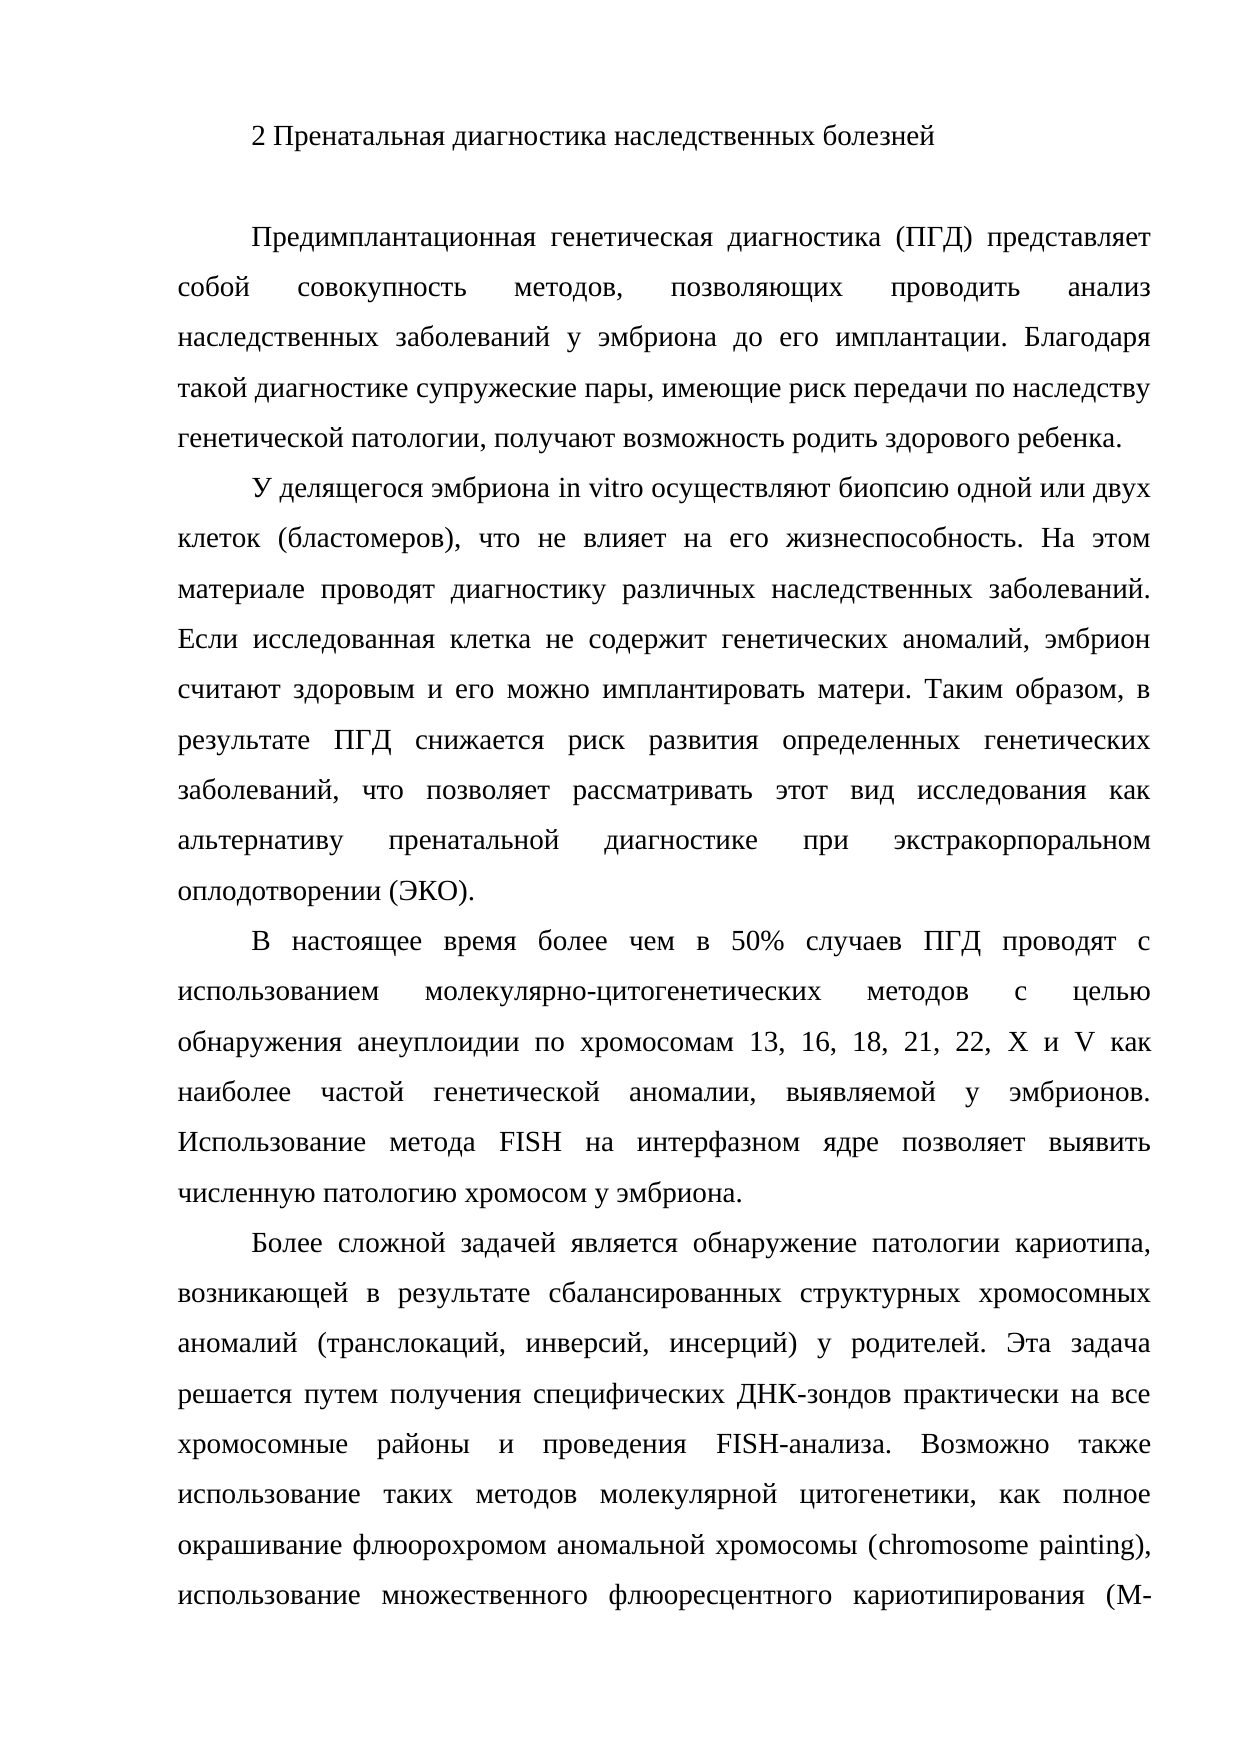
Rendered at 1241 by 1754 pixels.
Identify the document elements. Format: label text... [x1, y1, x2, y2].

subtitle 2 Пренатальная диагностика наследственных болезней [177, 118, 1152, 152]
text В настоящее время более чем в 50% случаев ПГД проводят с использованием молекулярно-цитогенетических методов с целью обнаружения анеуплоидии по хромосомам 13, 16, 18, 21, 22, X и V как наиболее частой генетической аномалии, выявляемой у эмбрионов. Использование метода FISH на интерфазном ядре позволяет выявить численную патологию хромосом у эмбриона. [177, 923, 1152, 1208]
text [177, 1225, 1152, 1611]
text Предимплантационная генетическая диагностика (ПГД) представляет собой совокупность методов, позволяющих проводить анализ наследственных заболеваний у эмбриона до его имплантации. Благодаря такой диагностике супружеские пары, имеющие риск передачи по наследству генетической патологии, получают возможность родить здорового ребенка. [177, 219, 1152, 453]
text У делящегося эмбриона in vitro осуществляют биопсию одной или двух клеток (бластомеров), что не влияет на его жизнеспособность. На этом материале проводят диагностику различных наследственных заболеваний. Если исследованная клетка не содержит генетических аномалий, эмбрион считают здоровым и его можно имплантировать матери. Таким образом, в результате ПГД снижается риск развития определенных генетических заболеваний, что позволяет рассматривать этот вид исследования как альтернативу пренатальной диагностике при экстракорпоральном оплодотворении (ЭКО). [177, 470, 1152, 906]
